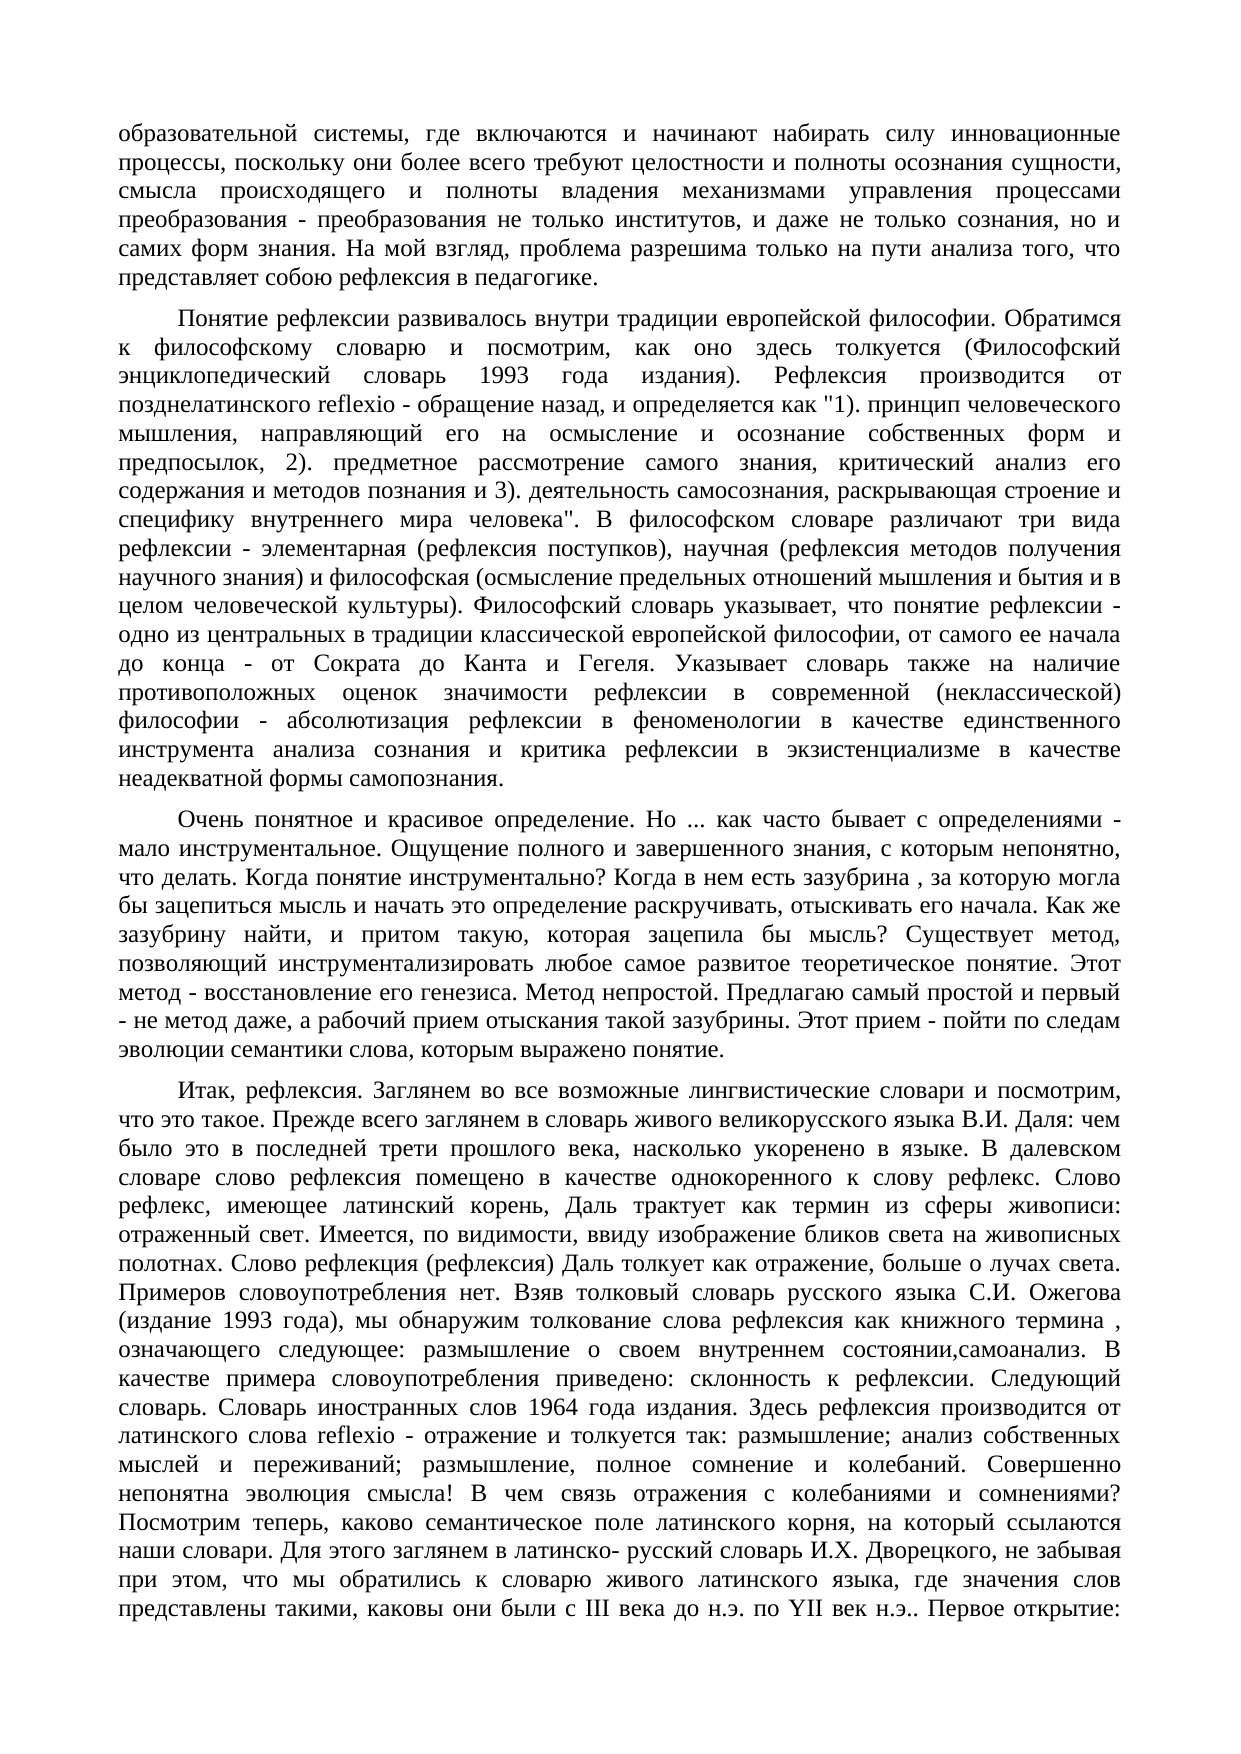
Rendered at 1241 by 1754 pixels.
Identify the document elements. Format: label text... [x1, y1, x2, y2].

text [118, 118, 1122, 291]
text Понятие рефлексии развивалось внутри традиции европейской философии. Обратимся к философскому словарю и посмотрим, как оно здесь толкуется (Философский энциклопедический словарь 1993 года издания). Рефлексия производится от позднелатинского reflexio - обращение назад, и определяется как "1). принцип человеческого мышления, направляющий его на осмысление и осознание собственных форм и предпосылок, 2). предметное рассмотрение самого знания, критический анализ его содержания и методов познания и 3). деятельность самосознания, раскрывающая строение и специфику внутреннего мира человека". В философском словаре различают три вида рефлексии - элементарная (рефлексия поступков), научная (рефлексия методов получения научного знания) и философская (осмысление предельных отношений мышления и бытия и в целом человеческой культуры). Философский словарь указывает, что понятие рефлексии - одно из центральных в традиции классической европейской философии, от самого ее начала до конца - от Сократа до Канта и Гегеля. Указывает словарь также на наличие противоположных оценок значимости рефлексии в современной (неклассической) философии - абсолютизация рефлексии в феноменологии в качестве единственного инструмента анализа сознания и критика рефлексии в экзистенциализме в качестве неадекватной формы самопознания. [118, 303, 1122, 792]
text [118, 1076, 1122, 1622]
text Очень понятное и красивое определение. Но ... как часто бывает с определениями - мало инструментальное. Ощущение полного и завершенного знания, с которым непонятно, что делать. Когда понятие инструментально? Когда в нем есть зазубрина , за которую могла бы зацепиться мысль и начать это определение раскручивать, отыскивать его начала. Как же зазубрину найти, и притом такую, которая зацепила бы мысль? Существует метод, позволяющий инструментализировать любое самое развитое теоретическое понятие. Этот метод - восстановление его генезиса. Метод непростой. Предлагаю самый простой и первый - не метод даже, а рабочий прием отыскания такой зазубрины. Этот прием - пойти по следам эволюции семантики слова, которым выражено понятие. [118, 804, 1122, 1063]
